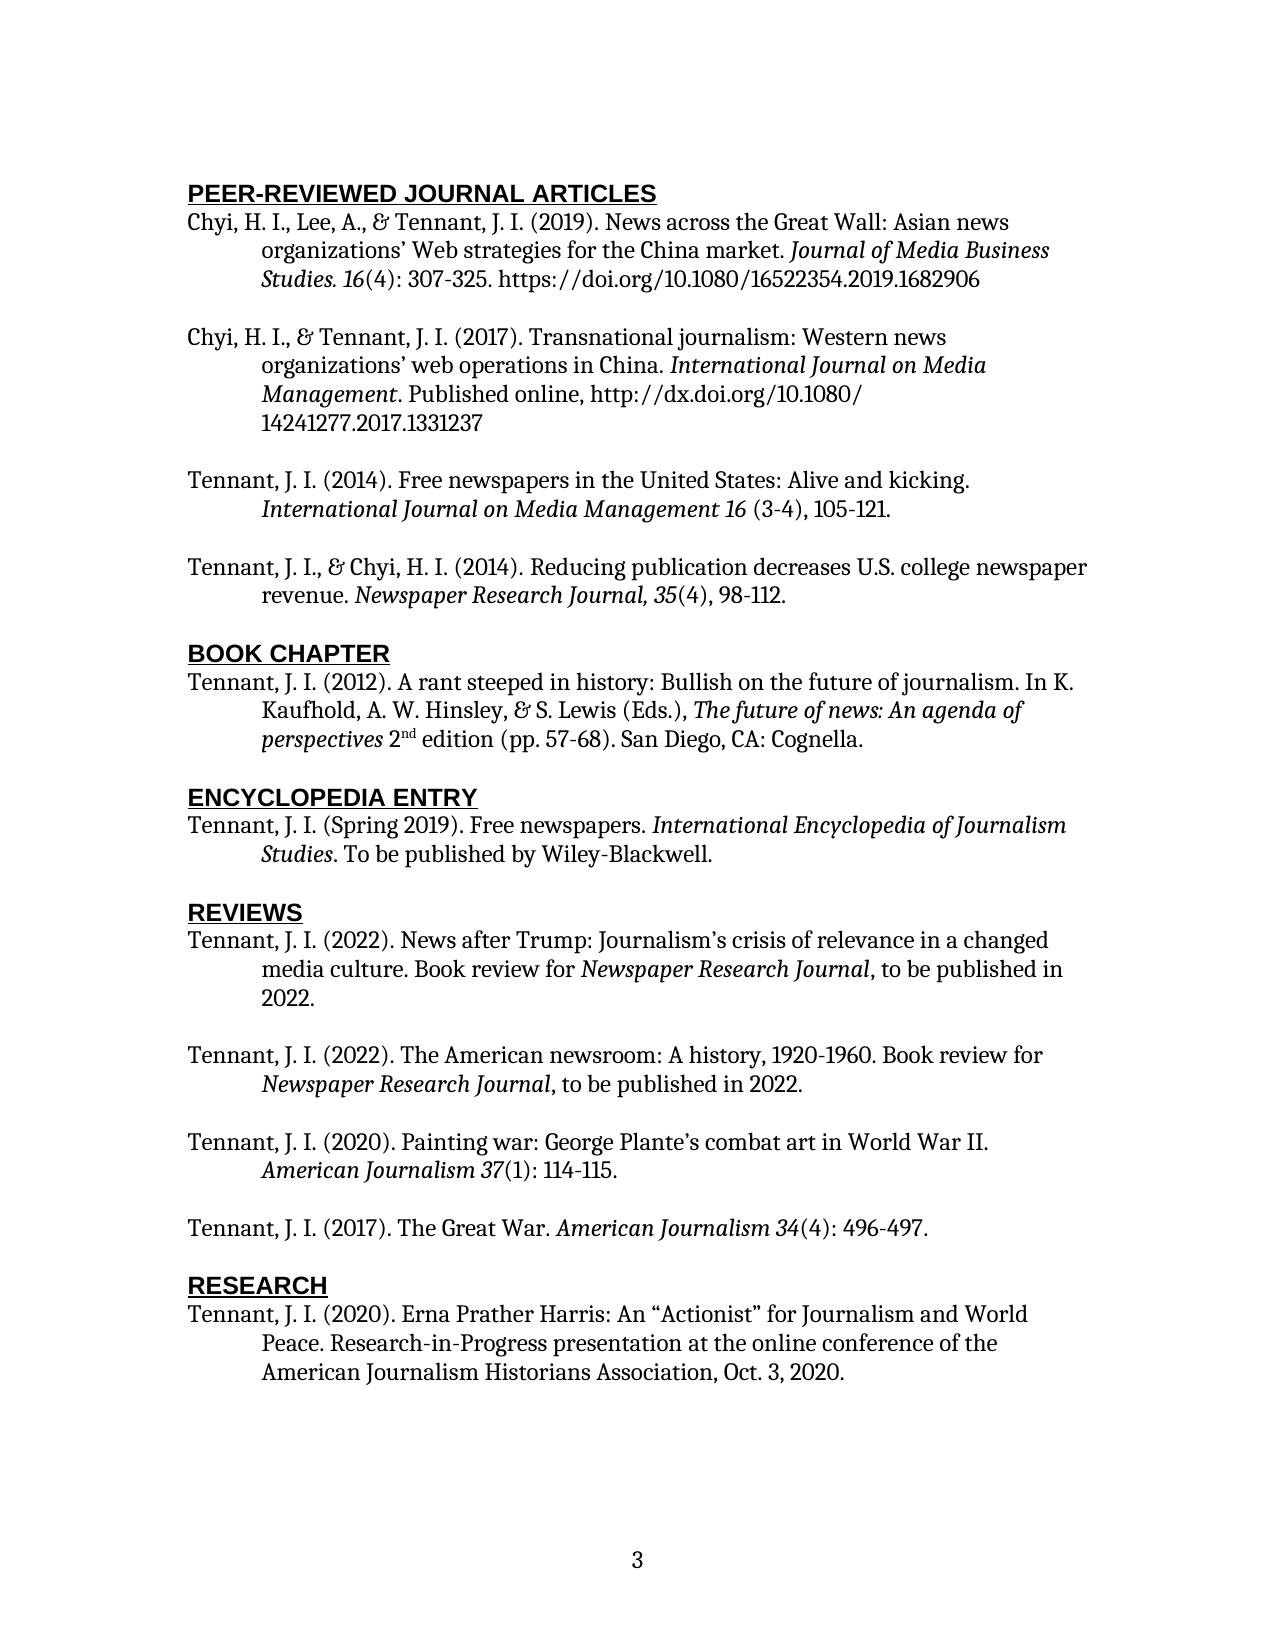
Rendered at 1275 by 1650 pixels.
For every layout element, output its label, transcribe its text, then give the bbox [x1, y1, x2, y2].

text Tennant, J. I. (2017). The Great War. American Journalism 34(4): 496-497. [187, 1214, 1087, 1242]
text Chyi, H. I., Lee, A., & Tennant, J. I. (2019). News across the Great Wall: Asian news organizations’ Web strategies for the China market. Journal of Media Business Studies. 16(4): 307-325. https://doi.org/10.1080/16522354.2019.1682906 [187, 207, 1087, 294]
text PEER-REVIEWED JOURNAL ARTICLES [187, 179, 1087, 207]
text Tennant, J. I. (2020). Painting war: George Plante’s combat art in World War II. American Journalism 37(1): 114-115. [187, 1127, 1087, 1185]
text Chyi, H. I., & Tennant, J. I. (2017). Transnational journalism: Western news organizations’ web operations in China. International Journal on Media Management. Published online, http://dx.doi.org/10.1080/ 14241277.2017.1331237 [187, 322, 1087, 437]
text REVIEWS [187, 897, 1087, 926]
text Tennant, J. I. (2022). News after Trump: Journalism’s crisis of relevance in a changed media culture. Book review for Newspaper Research Journal, to be published in 2022. [187, 926, 1087, 1012]
text Tennant, J. I. (Spring 2019). Free newspapers. International Encyclopedia of Journalism Studies. To be published by Wiley-Blackwell. [187, 811, 1087, 869]
text Tennant, J. I. (2014). Free newspapers in the United States: Alive and kicking. International Journal on Media Management 16 (3-4), 105-121. [187, 466, 1087, 524]
text Tennant, J. I. (2020). Erna Prather Harris: An “Actionist” for Journalism and World Peace. Research-in-Progress presentation at the online conference of the American Journalism Historians Association, Oct. 3, 2020. [187, 1300, 1087, 1386]
text RESEARCH [187, 1271, 1087, 1300]
text BOOK CHAPTER [187, 639, 1087, 667]
text Tennant, J. I. (2012). A rant steeped in history: Bullish on the future of journalism. In K. Kaufhold, A. W. Hinsley, & S. Lewis (Eds.), The future of news: An agenda of perspectives 2nd edition (pp. 57-68). San Diego, CA: Cognella. [187, 667, 1087, 754]
text Tennant, J. I. (2022). The American newsroom: A history, 1920-1960. Book review for Newspaper Research Journal, to be published in 2022. [187, 1041, 1087, 1099]
text ENCYCLOPEDIA ENTRY [187, 782, 1087, 811]
text Tennant, J. I., & Chyi, H. I. (2014). Reducing publication decreases U.S. college newspaper revenue. Newspaper Research Journal, 35(4), 98-112. [187, 552, 1087, 610]
